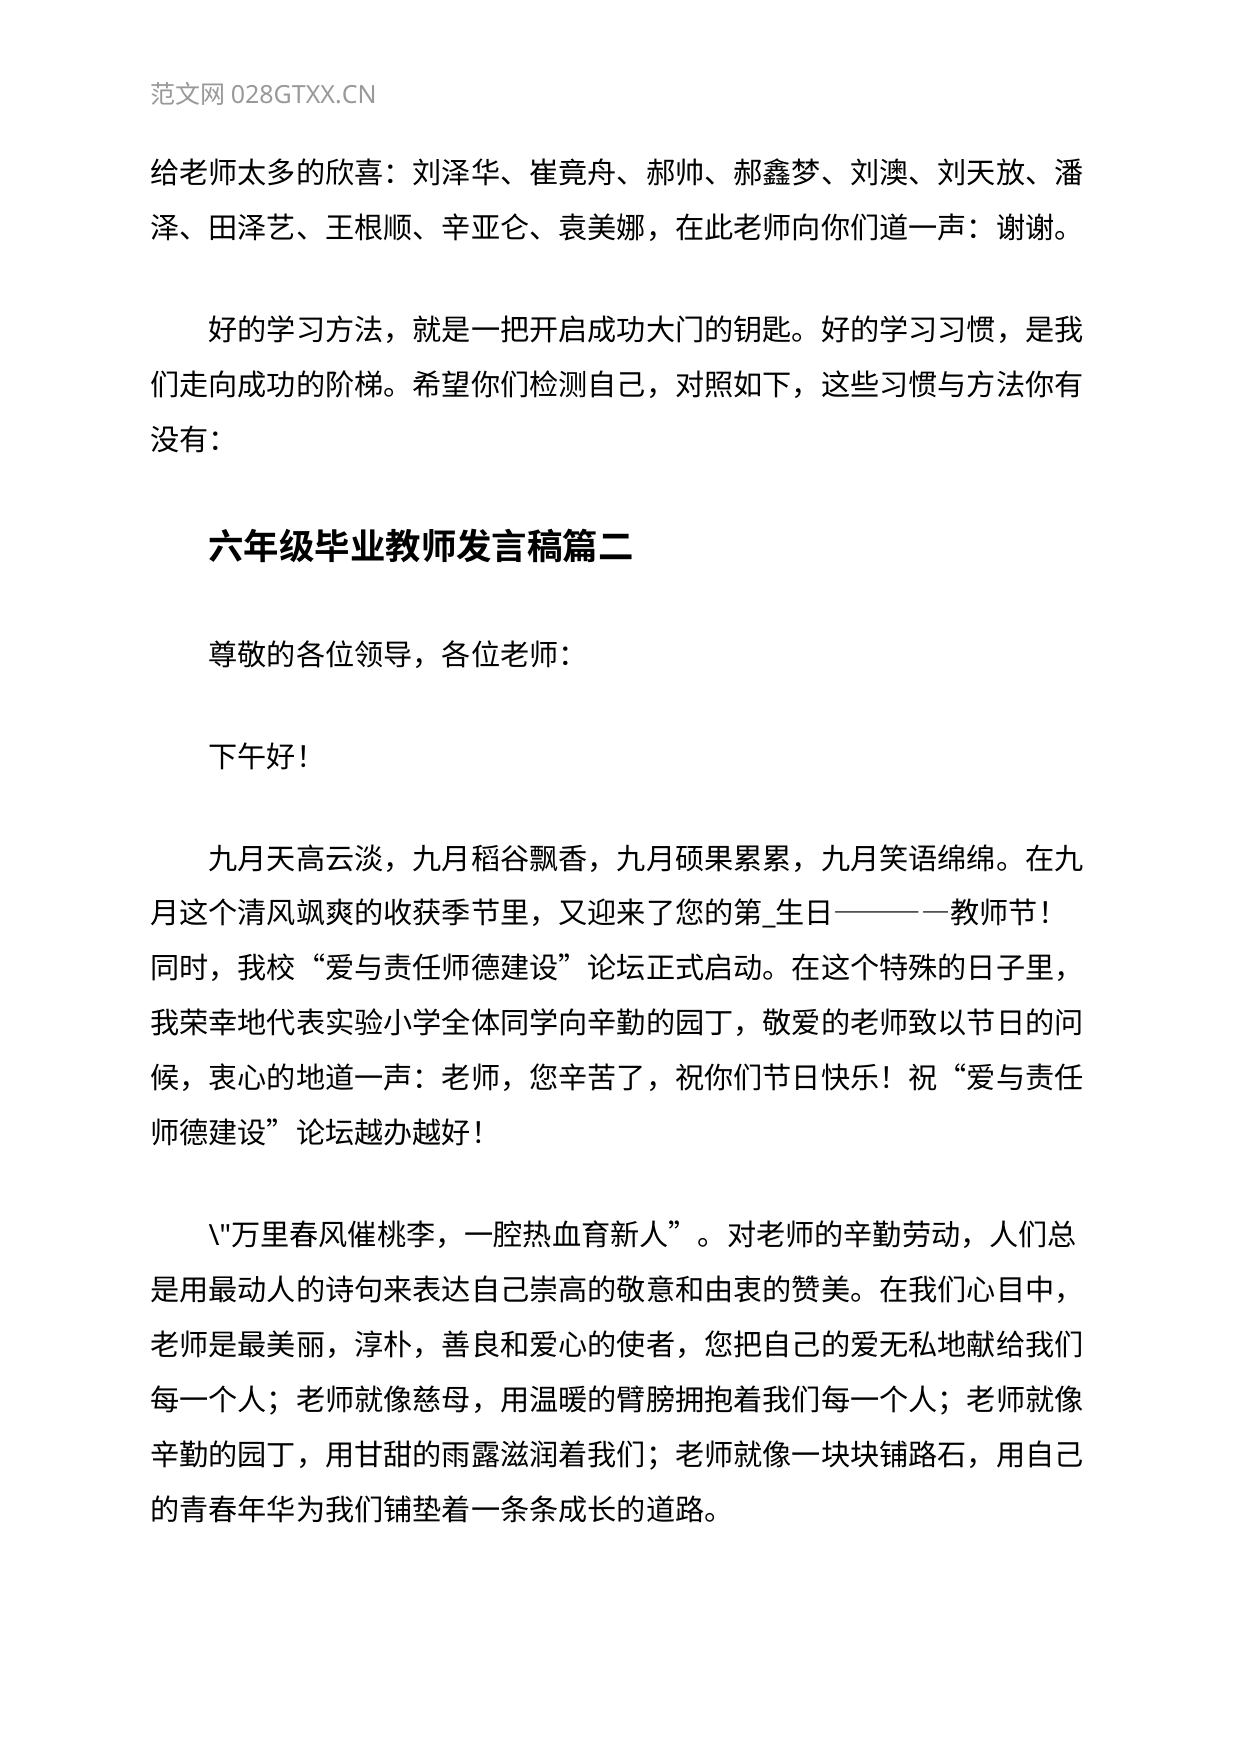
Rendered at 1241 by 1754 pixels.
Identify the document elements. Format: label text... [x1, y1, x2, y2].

text 尊敬的各位领导，各位老师： [150, 632, 1090, 674]
text 下午好！ [150, 733, 1090, 776]
text 六年级毕业教师发言稿篇二 [150, 518, 1090, 569]
text 好的学习方法，就是一把开启成功大门的钥匙。好的学习习惯，是我们走向成功的阶梯。希望你们检测自己，对照如下，这些习惯与方法你有没有： [150, 307, 1090, 459]
text \"万里春风催桃李，一腔热血育新人”。对老师的辛勤劳动，人们总是用最动人的诗句来表达自己崇高的敬意和由衷的赞美。在我们心目中，老师是最美丽，淳朴，善良和爱心的使者，您把自己的爱无私地献给我们每一个人；老师就像慈母，用温暖的臂膀拥抱着我们每一个人；老师就像辛勤的园丁，用甘甜的雨露滋润着我们；老师就像一块块铺路石，用自己的青春年华为我们铺垫着一条条成长的道路。 [150, 1212, 1090, 1528]
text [150, 150, 1090, 247]
text 九月天高云淡，九月稻谷飘香，九月硕果累累，九月笑语绵绵。在九月这个清风飒爽的收获季节里，又迎来了您的第_生日————教师节！同时，我校“爱与责任师德建设”论坛正式启动。在这个特殊的日子里，我荣幸地代表实验小学全体同学向辛勤的园丁，敬爱的老师致以节日的问候，衷心的地道一声：老师，您辛苦了，祝你们节日快乐！祝“爱与责任师德建设”论坛越办越好！ [150, 835, 1090, 1152]
